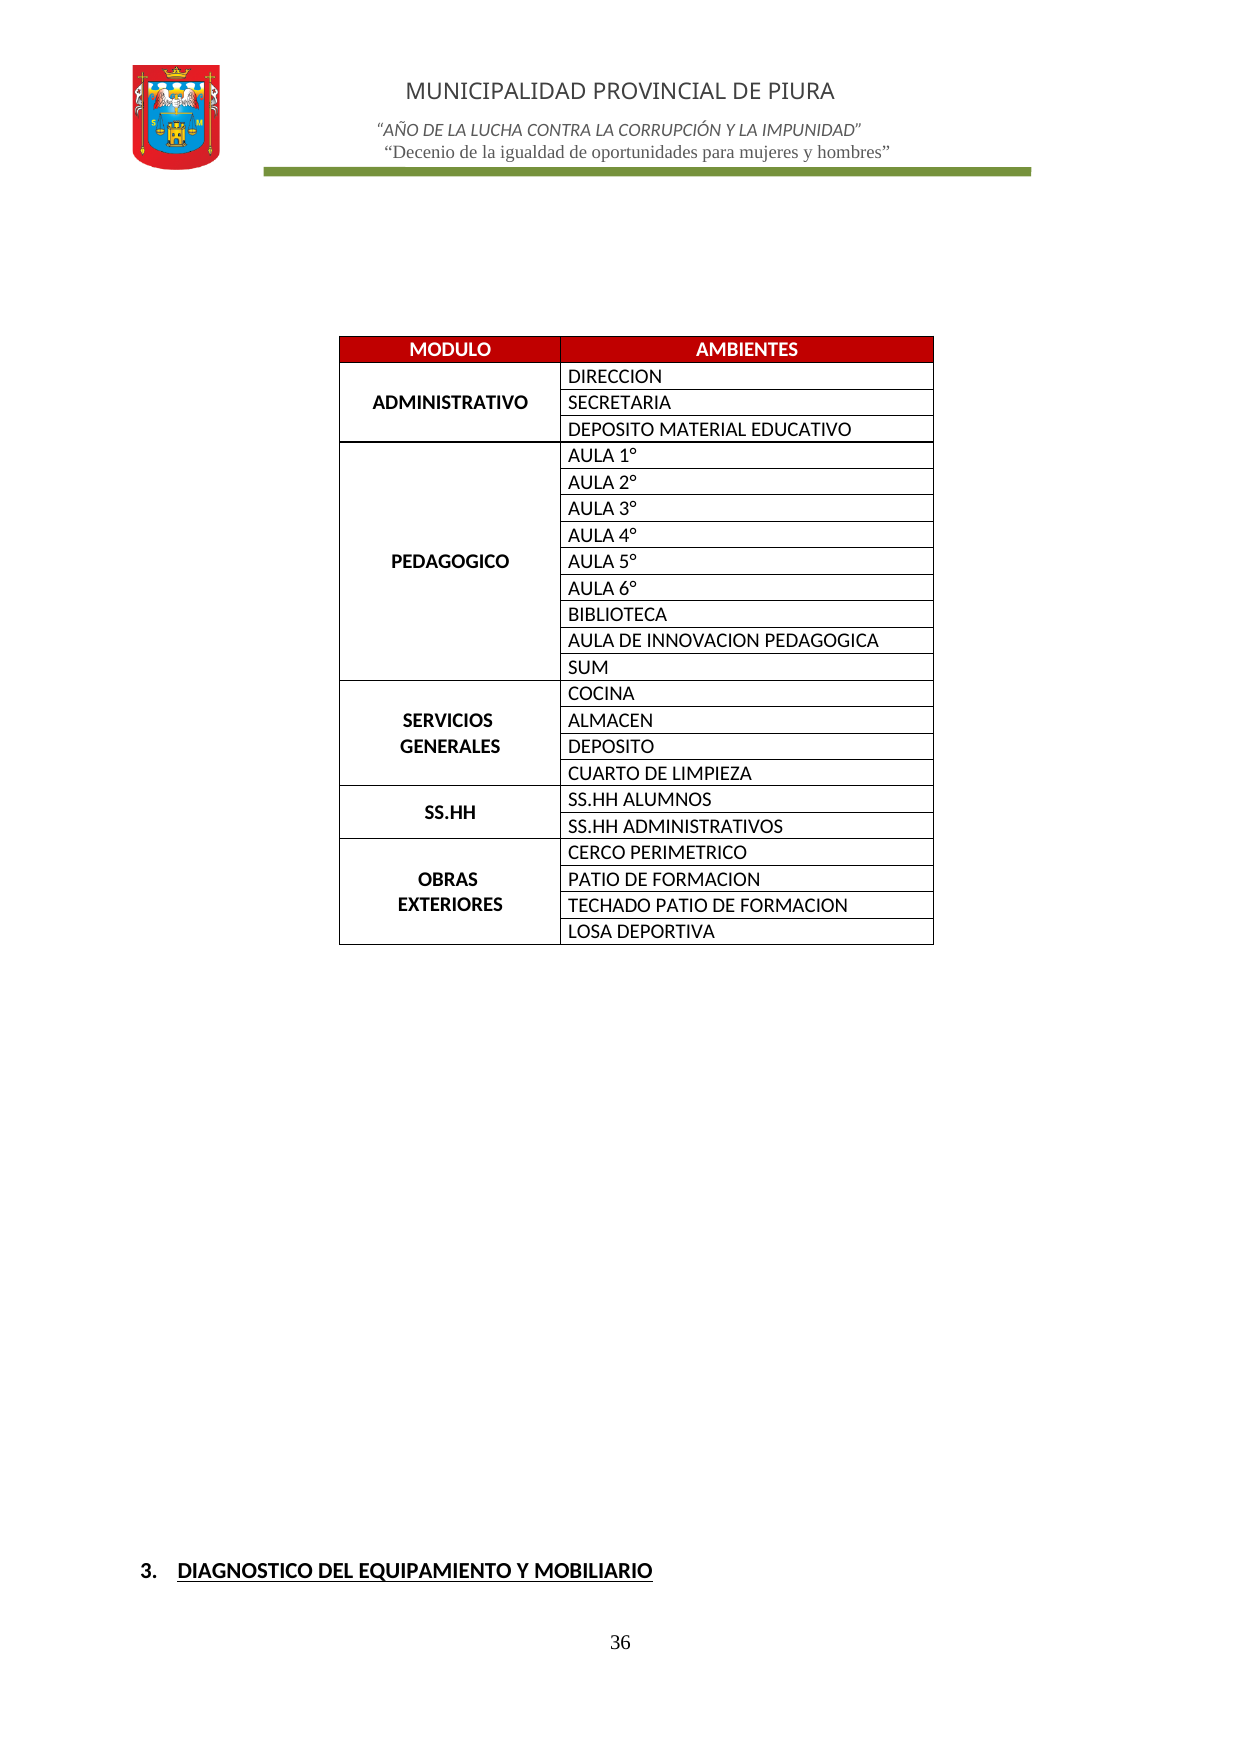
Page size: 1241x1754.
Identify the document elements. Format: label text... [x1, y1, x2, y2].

table_cell COCINA [561, 681, 933, 706]
table_cell PATIO DE FORMACION [561, 866, 933, 891]
table_cell SS.HH ALUMNOS [561, 786, 933, 812]
table_cell DEPOSITO [561, 734, 933, 759]
table_cell SECRETARIA [561, 390, 933, 415]
table_header AMBIENTES [561, 337, 933, 362]
table_cell AULA 4° [561, 522, 933, 547]
list DIAGNOSTICO DEL EQUIPAMIENTO Y MOBILIARIO [140, 1557, 1063, 1585]
table_cell DIRECCION [561, 363, 933, 388]
table_cell DEPOSITO MATERIAL EDUCATIVO [561, 416, 933, 441]
table_cell CERCO PERIMETRICO [561, 839, 933, 865]
table_cell SS.HH [340, 786, 560, 838]
table_cell ADMINISTRATIVO [340, 363, 560, 441]
table_cell AULA 6° [561, 575, 933, 600]
table_cell TECHADO PATIO DE FORMACION [561, 892, 933, 918]
table_cell ALMACEN [561, 707, 933, 732]
table_cell AULA 5° [561, 548, 933, 574]
table_cell CUARTO DE LIMPIEZA [561, 760, 933, 785]
table_cell LOSA DEPORTIVA [561, 919, 933, 944]
table_cell AULA 2° [561, 469, 933, 494]
picture [132, 65, 220, 170]
table_cell AULA 1° [561, 443, 933, 468]
table_cell SUM [561, 654, 933, 679]
table_cell SS.HH ADMINISTRATIVOS [561, 813, 933, 838]
table_cell AULA DE INNOVACION PEDAGOGICA [561, 628, 933, 653]
table_cell BIBLIOTECA [561, 601, 933, 627]
table_cell PEDAGOGICO [340, 443, 560, 679]
table_header MODULO [340, 337, 560, 362]
table_cell SERVICIOS GENERALES [340, 681, 560, 785]
table_cell OBRAS EXTERIORES [340, 839, 560, 944]
table_cell AULA 3° [561, 495, 933, 521]
